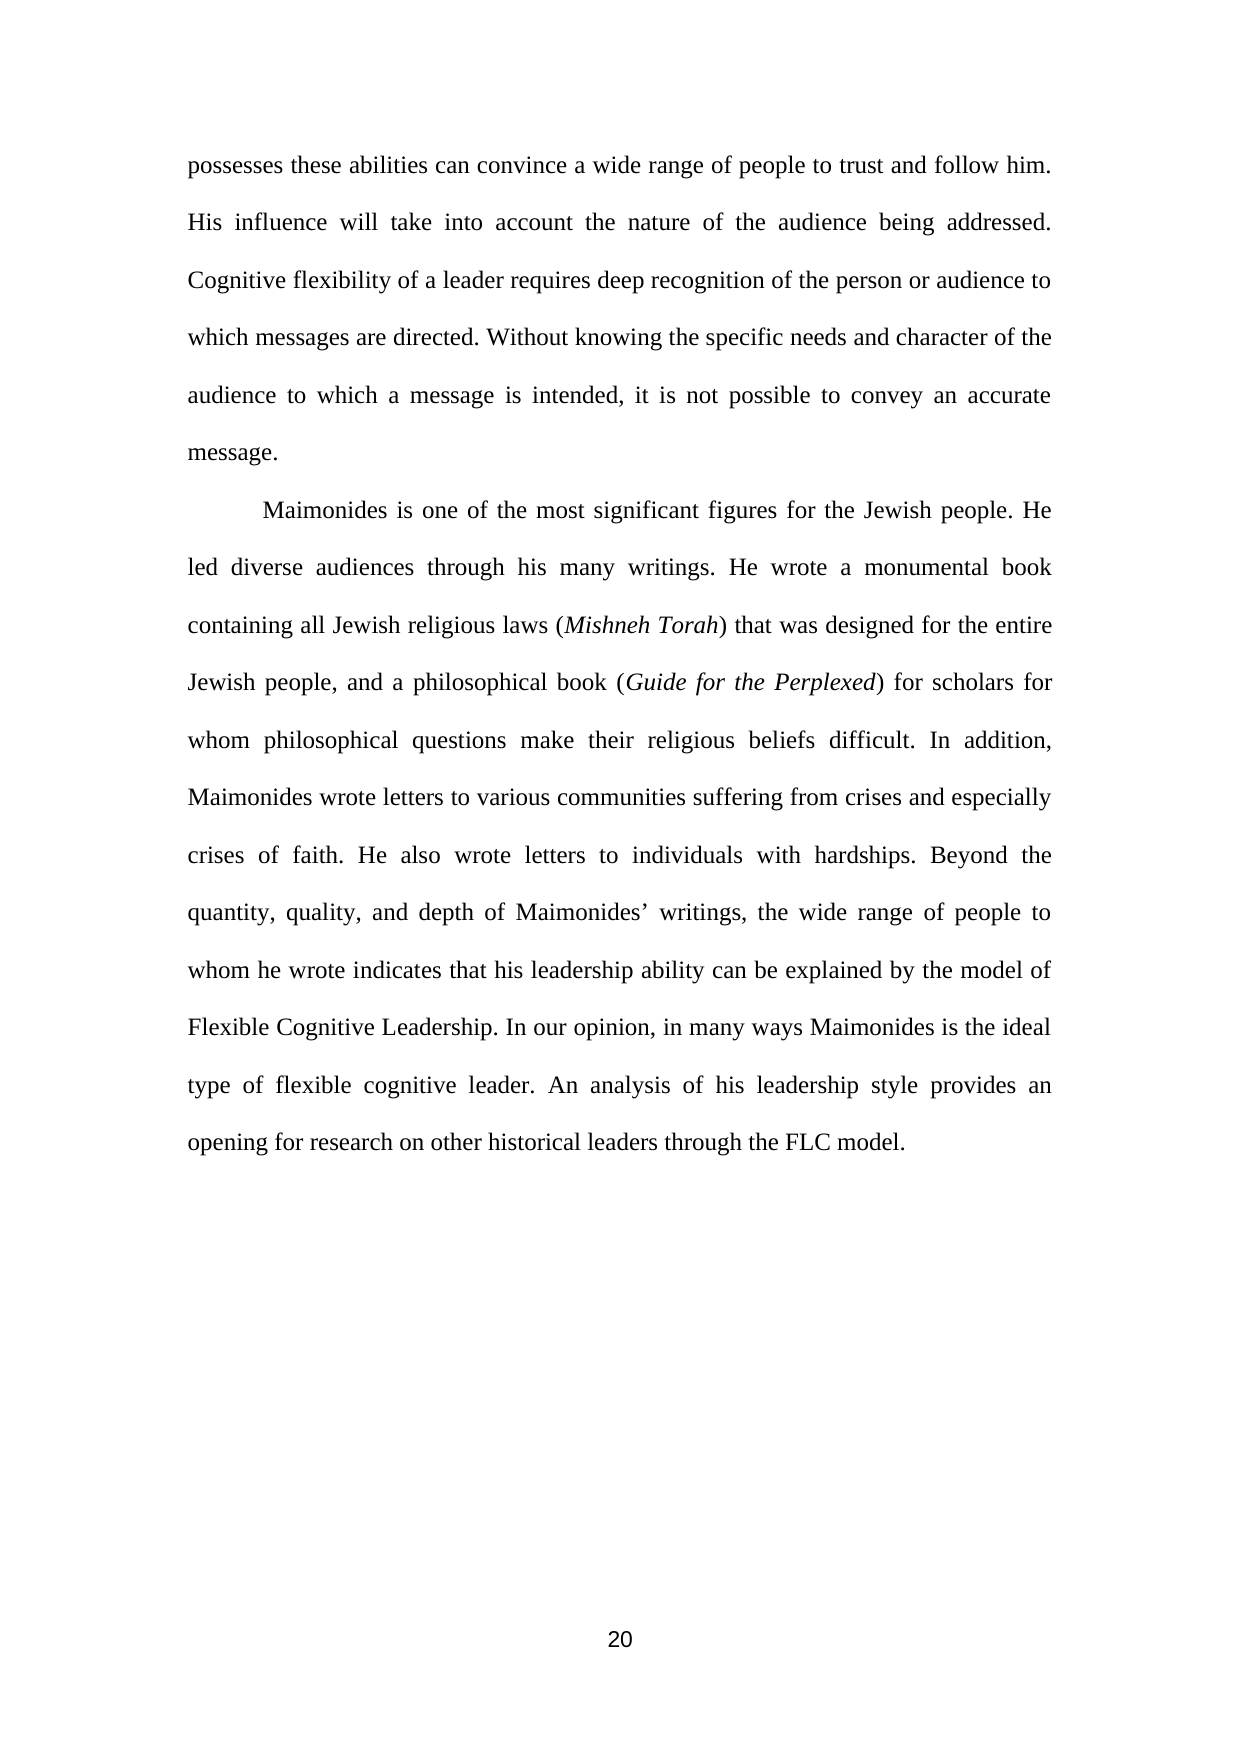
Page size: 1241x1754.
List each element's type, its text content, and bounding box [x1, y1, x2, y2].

text Maimonides is one of the most significant figures for the Jewish people. He led diverse audiences through his many writings. He wrote a monumental book containing all Jewish religious laws (Mishneh Torah) that was designed for the entire Jewish people, and a philosophical book (Guide for the Perplexed) for scholars for whom philosophical questions make their religious beliefs difficult. In addition, Maimonides wrote letters to various communities suffering from crises and especially crises of faith. He also wrote letters to individuals with hardships. Beyond the quantity, quality, and depth of Maimonides’ writings, the wide range of people to whom he wrote indicates that his leadership ability can be explained by the model of Flexible Cognitive Leadership. In our opinion, in many ways Maimonides is the ideal type of flexible cognitive leader. An analysis of his leadership style provides an opening for research on other historical leaders through the FLC model. [187, 495, 1053, 574]
text Maimonides is one of the most significant figures for the Jewish people. He led diverse audiences through his many writings. He wrote a monumental book containing all Jewish religious laws (Mishneh Torah) that was designed for the entire Jewish people, and a philosophical book (Guide for the Perplexed) for scholars for whom philosophical questions make their religious beliefs difficult. In addition, Maimonides wrote letters to various communities suffering from crises and especially crises of faith. He also wrote letters to individuals with hardships. Beyond the quantity, quality, and depth of Maimonides’ writings, the wide range of people to whom he wrote indicates that his leadership ability can be explained by the model of Flexible Cognitive Leadership. In our opinion, in many ways Maimonides is the ideal type of flexible cognitive leader. An analysis of his leadership style provides an opening for research on other historical leaders through the FLC model. [187, 575, 1053, 1082]
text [187, 150, 1053, 466]
text Maimonides is one of the most significant figures for the Jewish people. He led diverse audiences through his many writings. He wrote a monumental book containing all Jewish religious laws (Mishneh Torah) that was designed for the entire Jewish people, and a philosophical book (Guide for the Perplexed) for scholars for whom philosophical questions make their religious beliefs difficult. In addition, Maimonides wrote letters to various communities suffering from crises and especially crises of faith. He also wrote letters to individuals with hardships. Beyond the quantity, quality, and depth of Maimonides’ writings, the wide range of people to whom he wrote indicates that his leadership ability can be explained by the model of Flexible Cognitive Leadership. In our opinion, in many ways Maimonides is the ideal type of flexible cognitive leader. An analysis of his leadership style provides an opening for research on other historical leaders through the FLC model. [187, 1083, 1053, 1156]
